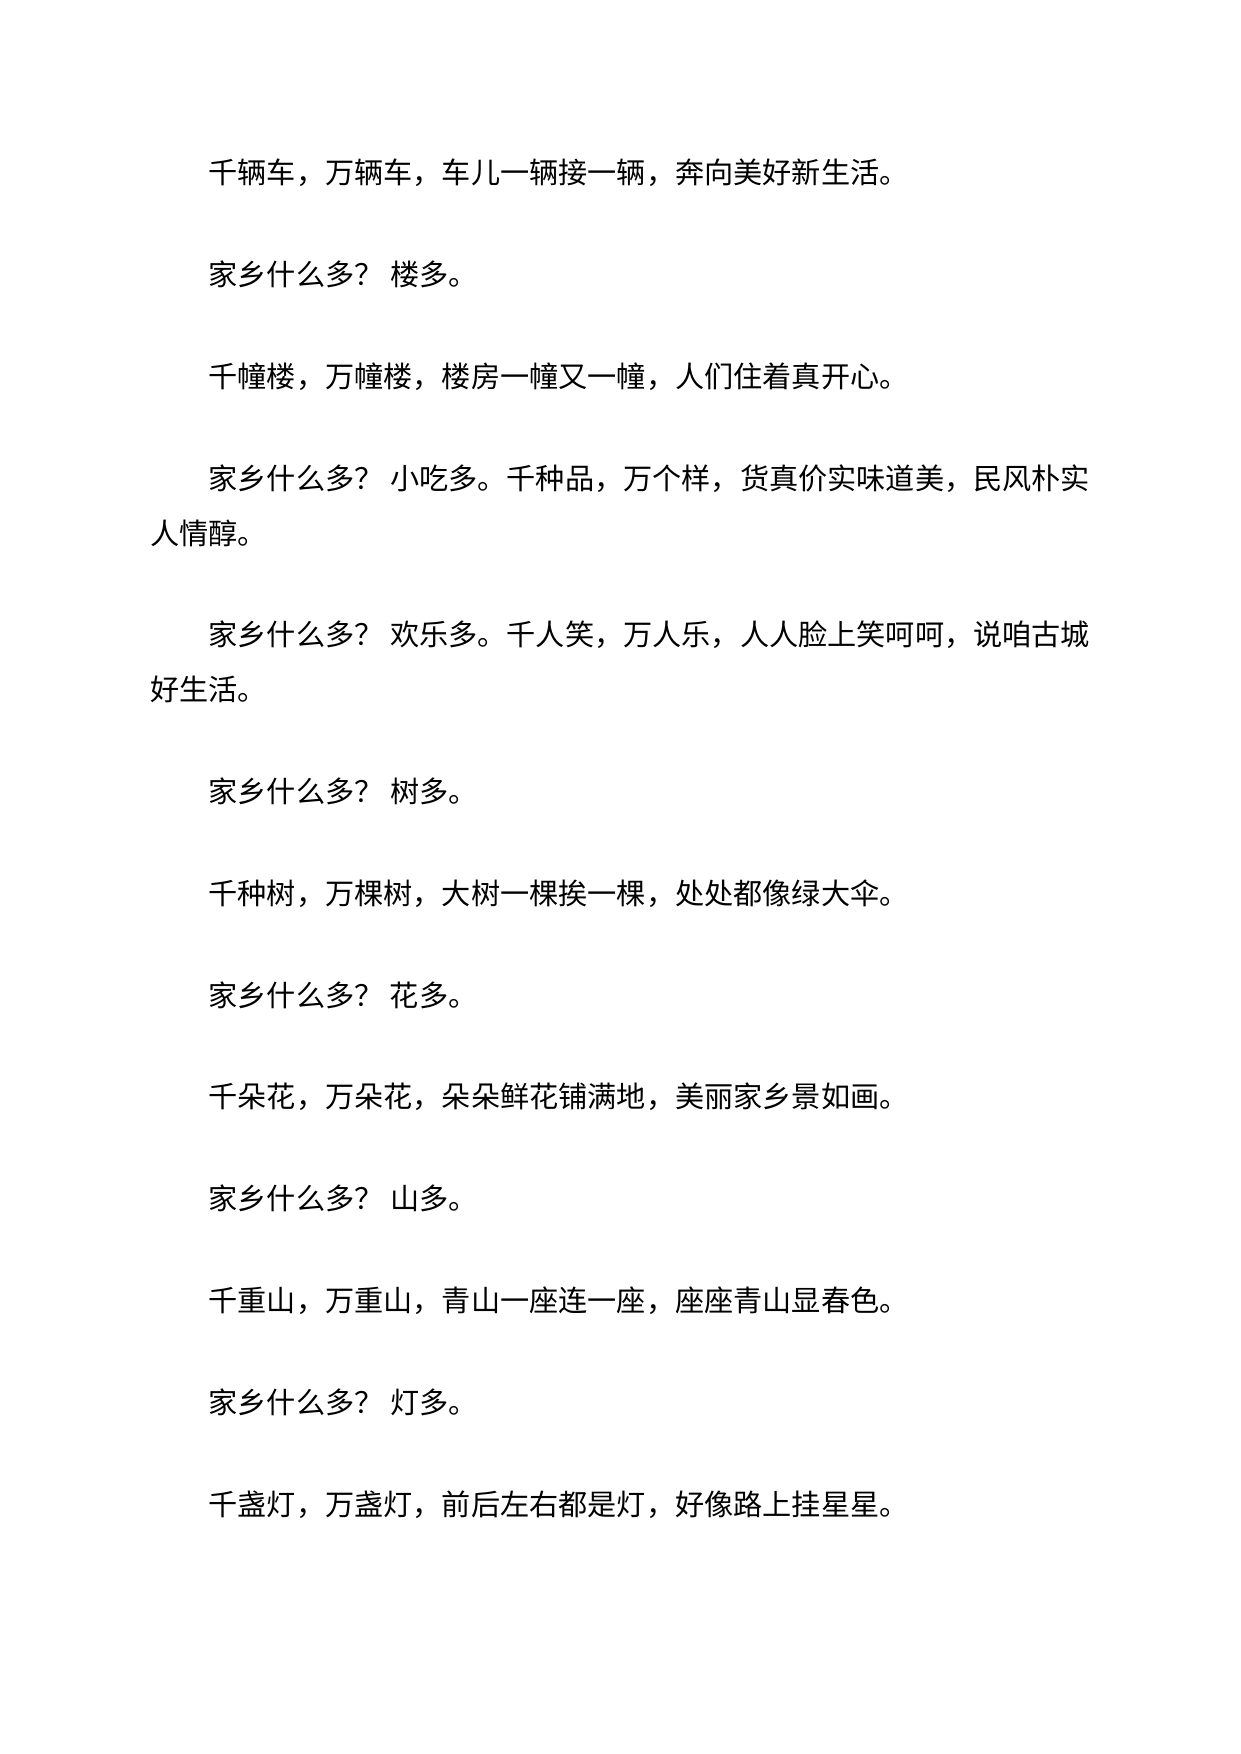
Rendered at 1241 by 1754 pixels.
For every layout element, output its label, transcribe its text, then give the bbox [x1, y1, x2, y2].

text 家乡什么多？ 花多。 [150, 972, 1090, 1014]
text 千朵花，万朵花，朵朵鲜花铺满地，美丽家乡景如画。 [150, 1074, 1090, 1116]
text 千种树，万棵树，大树一棵挨一棵，处处都像绿大伞。 [150, 870, 1090, 913]
text 千盏灯，万盏灯，前后左右都是灯，好像路上挂星星。 [150, 1481, 1090, 1523]
text 家乡什么多？ 灯多。 [150, 1379, 1090, 1422]
text 家乡什么多？ 山多。 [150, 1176, 1090, 1218]
text 千辆车，万辆车，车儿一辆接一辆，奔向美好新生活。 [150, 150, 1090, 192]
text 家乡什么多？ 小吃多。千种品，万个样，货真价实味道美，民风朴实人情醇。 [150, 455, 1090, 552]
text 家乡什么多？ 欢乐多。千人笑，万人乐，人人脸上笑呵呵，说咱古城好生活。 [150, 612, 1090, 709]
text 家乡什么多？ 树多。 [150, 769, 1090, 811]
text 千幢楼，万幢楼，楼房一幢又一幢，人们住着真开心。 [150, 353, 1090, 396]
text 家乡什么多？ 楼多。 [150, 252, 1090, 294]
text 千重山，万重山，青山一座连一座，座座青山显春色。 [150, 1277, 1090, 1320]
